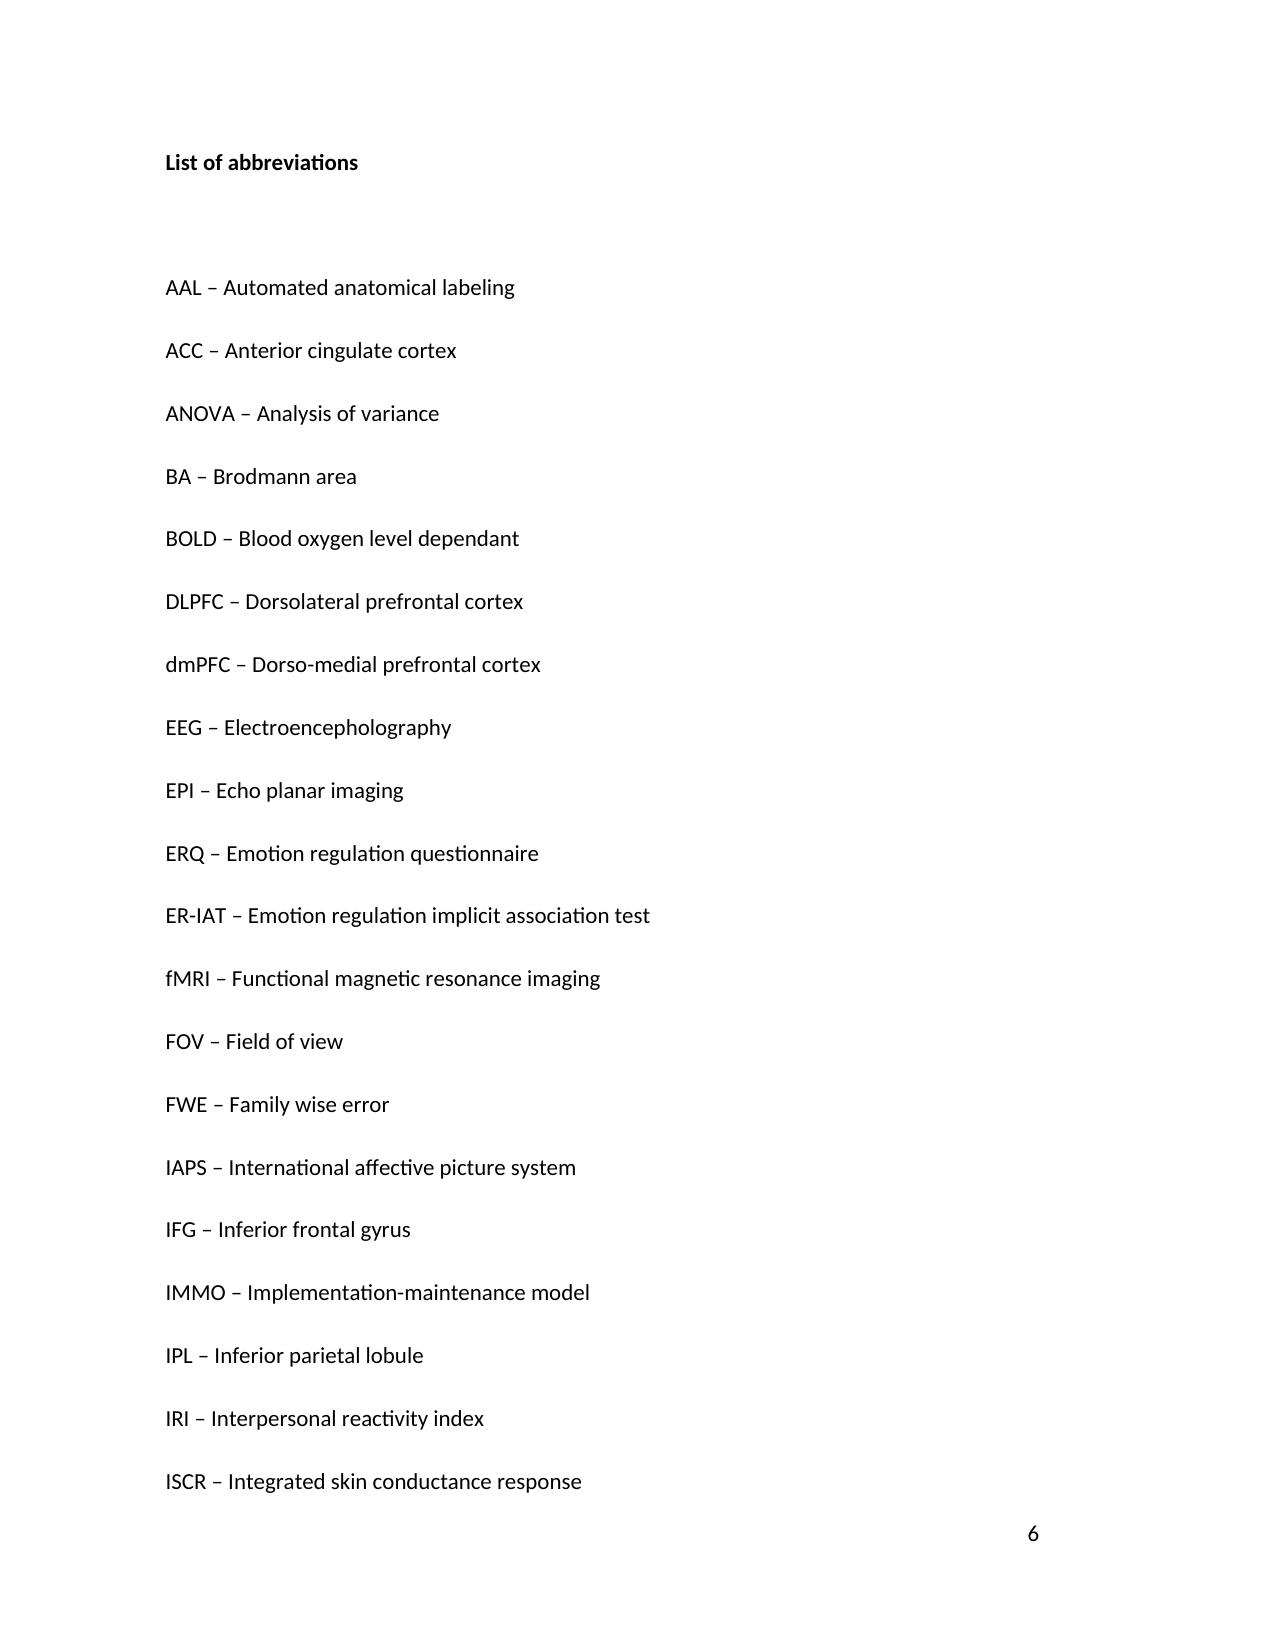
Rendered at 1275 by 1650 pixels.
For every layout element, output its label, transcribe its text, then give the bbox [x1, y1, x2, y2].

text ACC – Anterior cingulate cortex [165, 336, 1039, 364]
text dmPFC – Dorso-medial prefrontal cortex [165, 650, 1039, 678]
text EEG – Electroencepholography [165, 713, 1039, 741]
text List of abbreviations [165, 148, 1039, 176]
text ERQ – Emotion regulation questionnaire [165, 839, 1039, 867]
text BOLD – Blood oxygen level dependant [165, 524, 1039, 553]
text IMMO – Implementation-maintenance model [165, 1278, 1039, 1306]
text EPI – Echo planar imaging [165, 776, 1039, 804]
text IPL – Inferior parietal lobule [165, 1341, 1039, 1369]
text fMRI – Functional magnetic resonance imaging [165, 964, 1039, 992]
text ISCR – Integrated skin conductance response [165, 1467, 1039, 1495]
text ANOVA – Analysis of variance [165, 399, 1039, 427]
text IFG – Inferior frontal gyrus [165, 1216, 1039, 1243]
text FOV – Field of view [165, 1027, 1039, 1055]
text FWE – Family wise error [165, 1090, 1039, 1118]
text IAPS – International affective picture system [165, 1153, 1039, 1181]
text ER-IAT – Emotion regulation implicit association test [165, 901, 1039, 929]
text BA – Brodmann area [165, 462, 1039, 490]
text IRI – Interpersonal reactivity index [165, 1404, 1039, 1432]
text DLPFC – Dorsolateral prefrontal cortex [165, 587, 1039, 615]
text AAL – Automated anatomical labeling [165, 273, 1039, 301]
